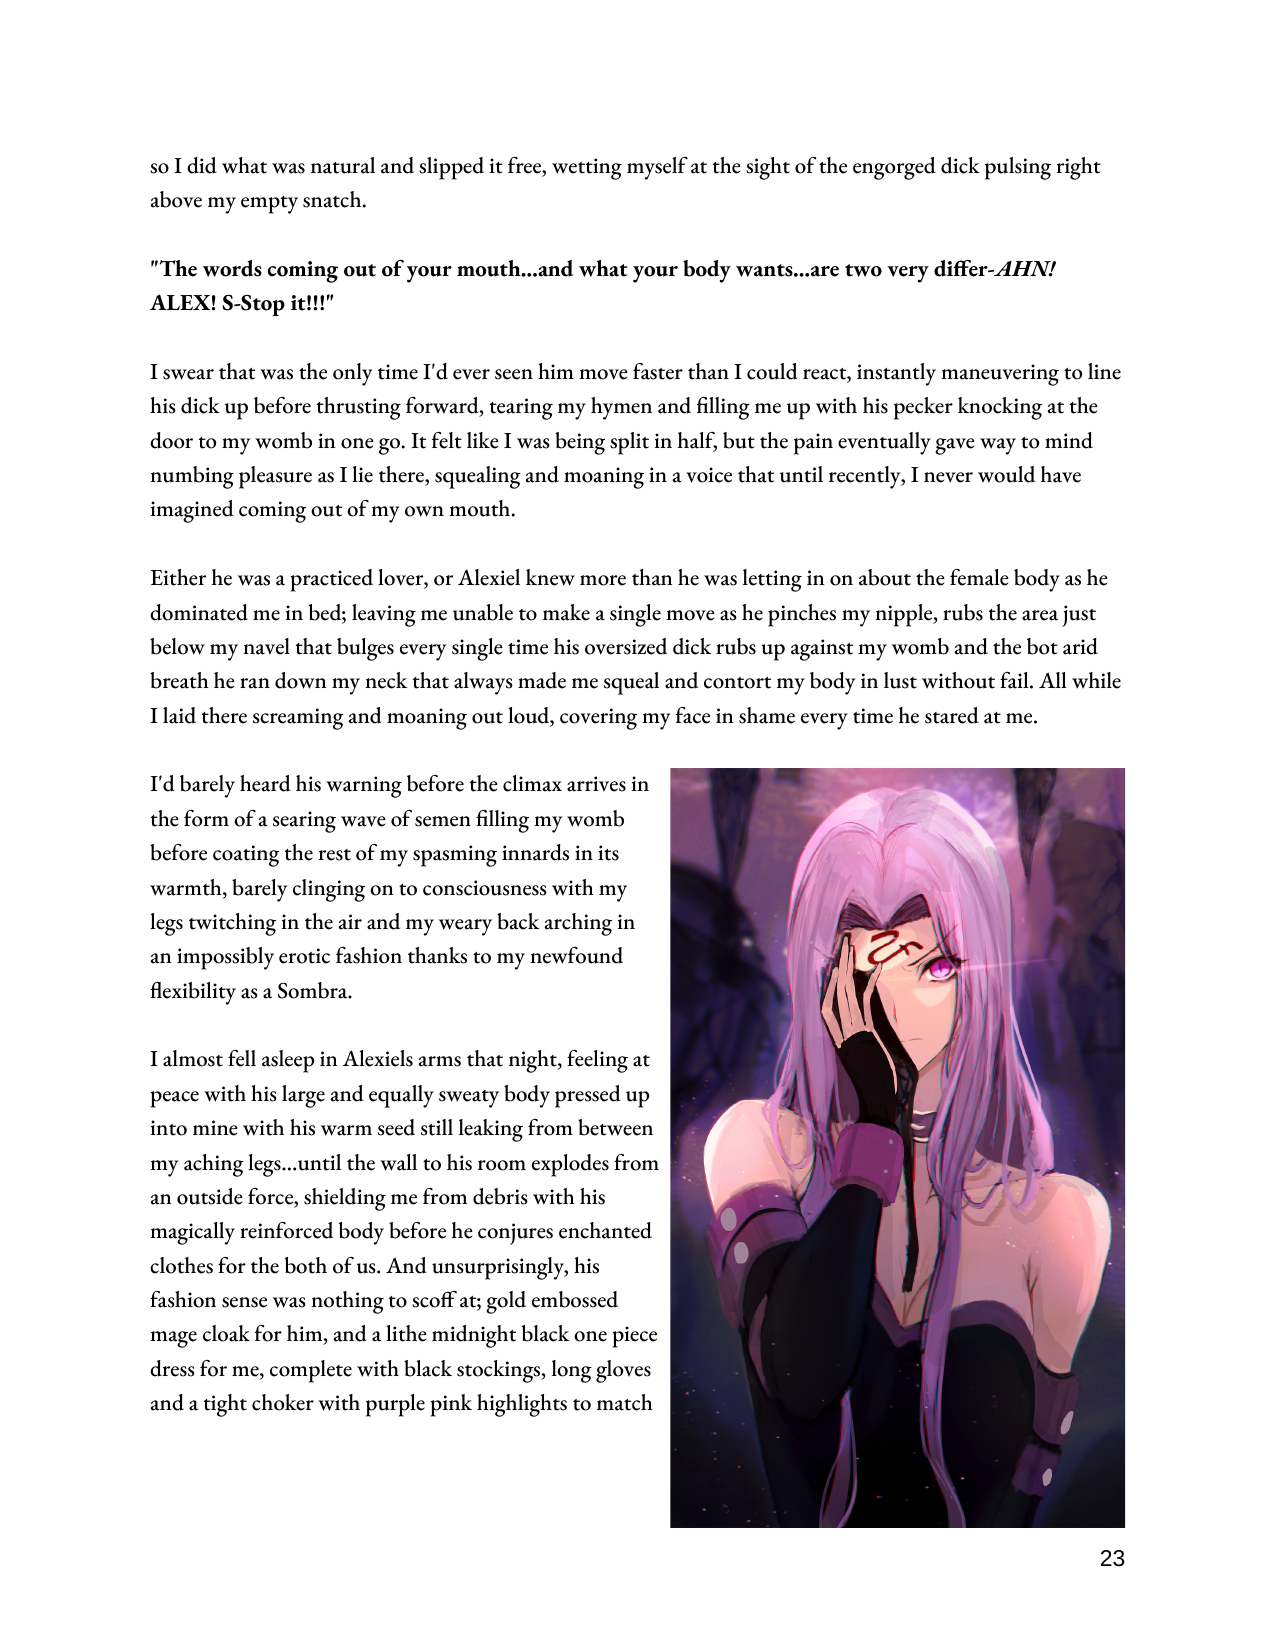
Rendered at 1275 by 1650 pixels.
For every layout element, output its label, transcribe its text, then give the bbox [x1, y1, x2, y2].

picture [670, 768, 1125, 1528]
text "The words coming out of your mouth…and what your body wants…are two very differ-AHN! ALEX! S-Stop it!!!" [150, 253, 1125, 317]
text I'd barely heard his warning before the climax arrives in the form of a searing wave of semen filling my womb before coating the rest of my spasming innards in its warmth, barely clinging on to consciousness with my legs twitching in the air and my weary back arching in an impossibly erotic fashion thanks to my newfound flexibility as a Sombra. [150, 769, 670, 1005]
text Either he was a practiced lover, or Alexiel knew more than he was letting in on about the female body as he dominated me in bed; leaving me unable to make a single move as he pinches my nipple, rubs the area just below my navel that bulges every single time his oversized dick rubs up against my womb and the bot arid breath he ran down my neck that always made me squeal and contort my body in lust without fail. All while I laid there screaming and moaning out loud, covering my face in shame every time he stared at me. [150, 562, 1125, 730]
text I swear that was the only time I'd ever seen him move faster than I could react, instantly maneuvering to line his dick up before thrusting forward, tearing my hymen and filling me up with his pecker knocking at the door to my womb in one go. It felt like I was being split in half, but the pain eventually gave way to mind numbing pleasure as I lie there, squealing and moaning in a voice that until recently, I never would have imagined coming out of my own mouth. [150, 356, 1125, 524]
